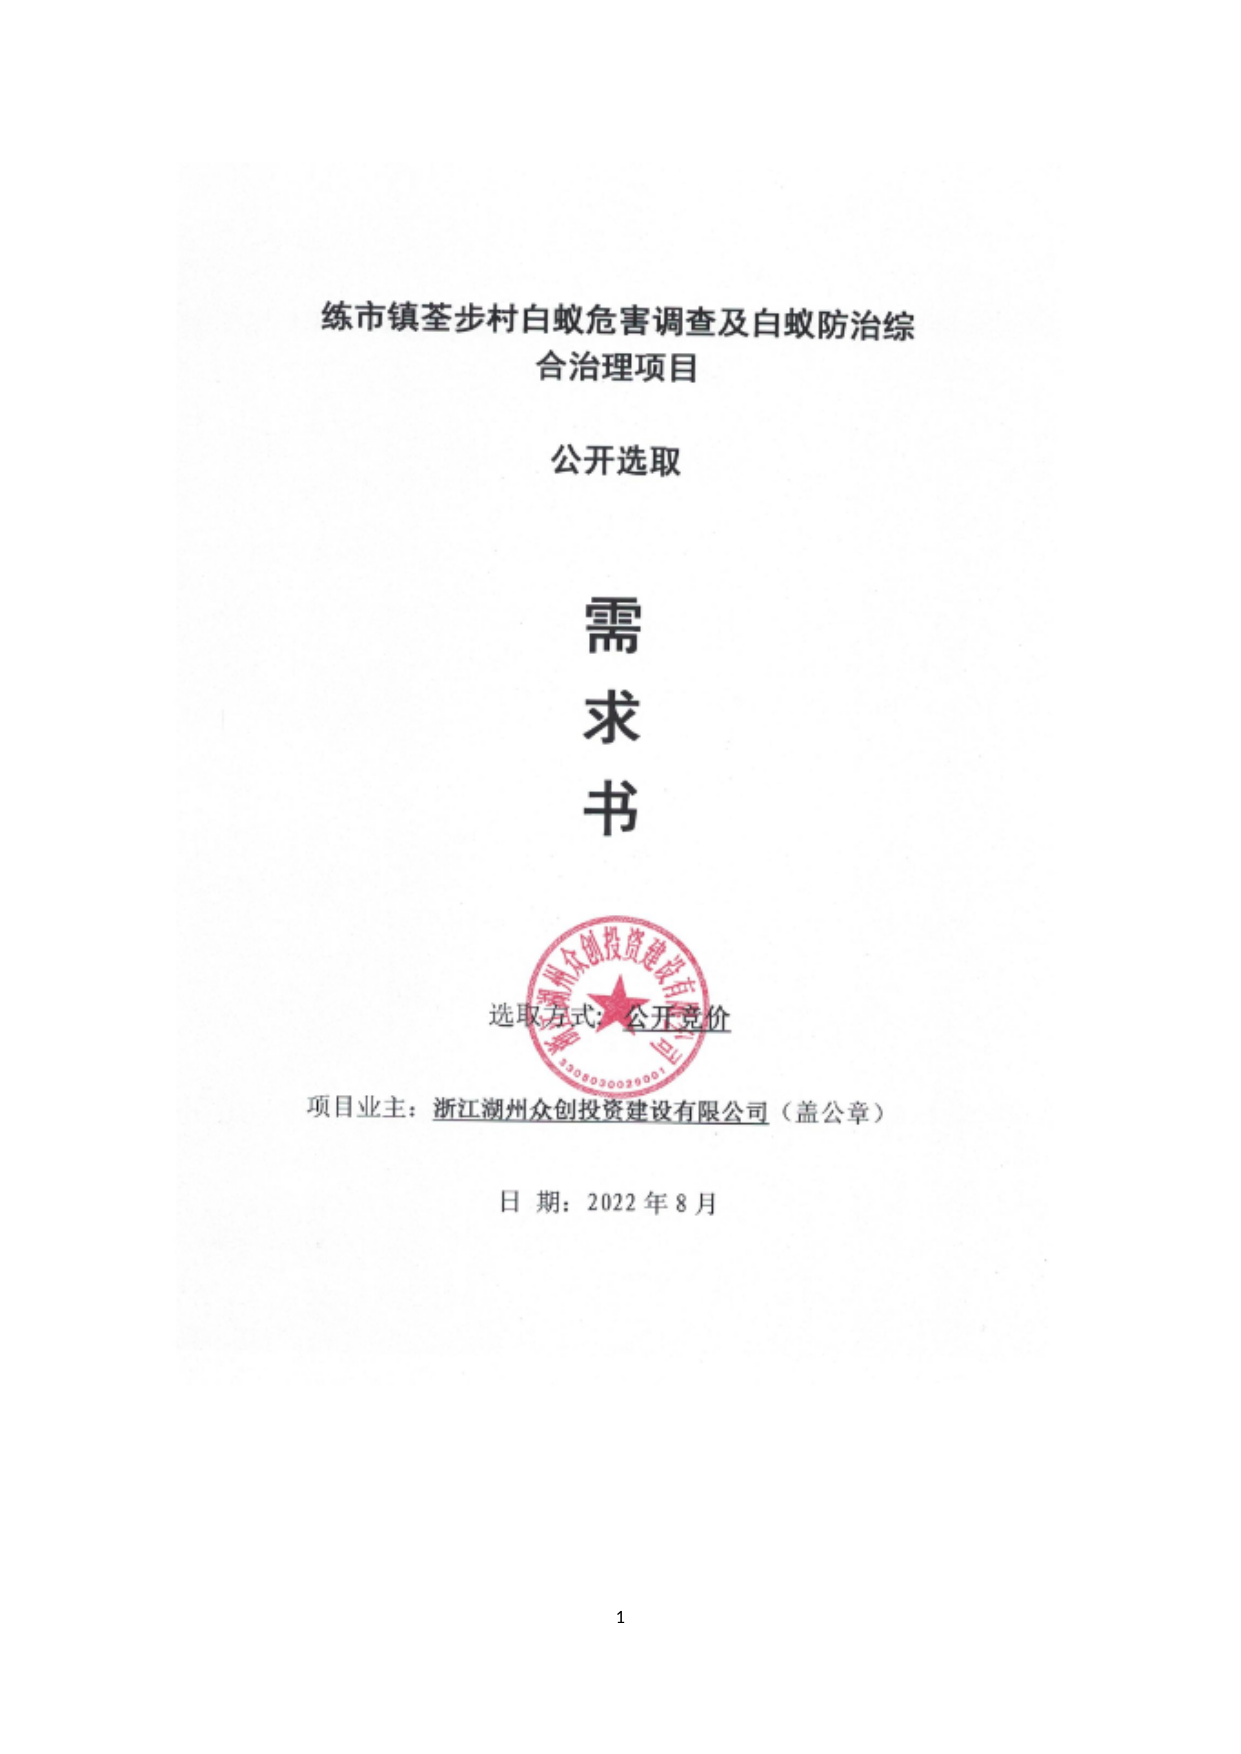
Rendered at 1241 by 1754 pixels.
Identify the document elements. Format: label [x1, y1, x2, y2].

picture [167, 162, 1074, 1456]
